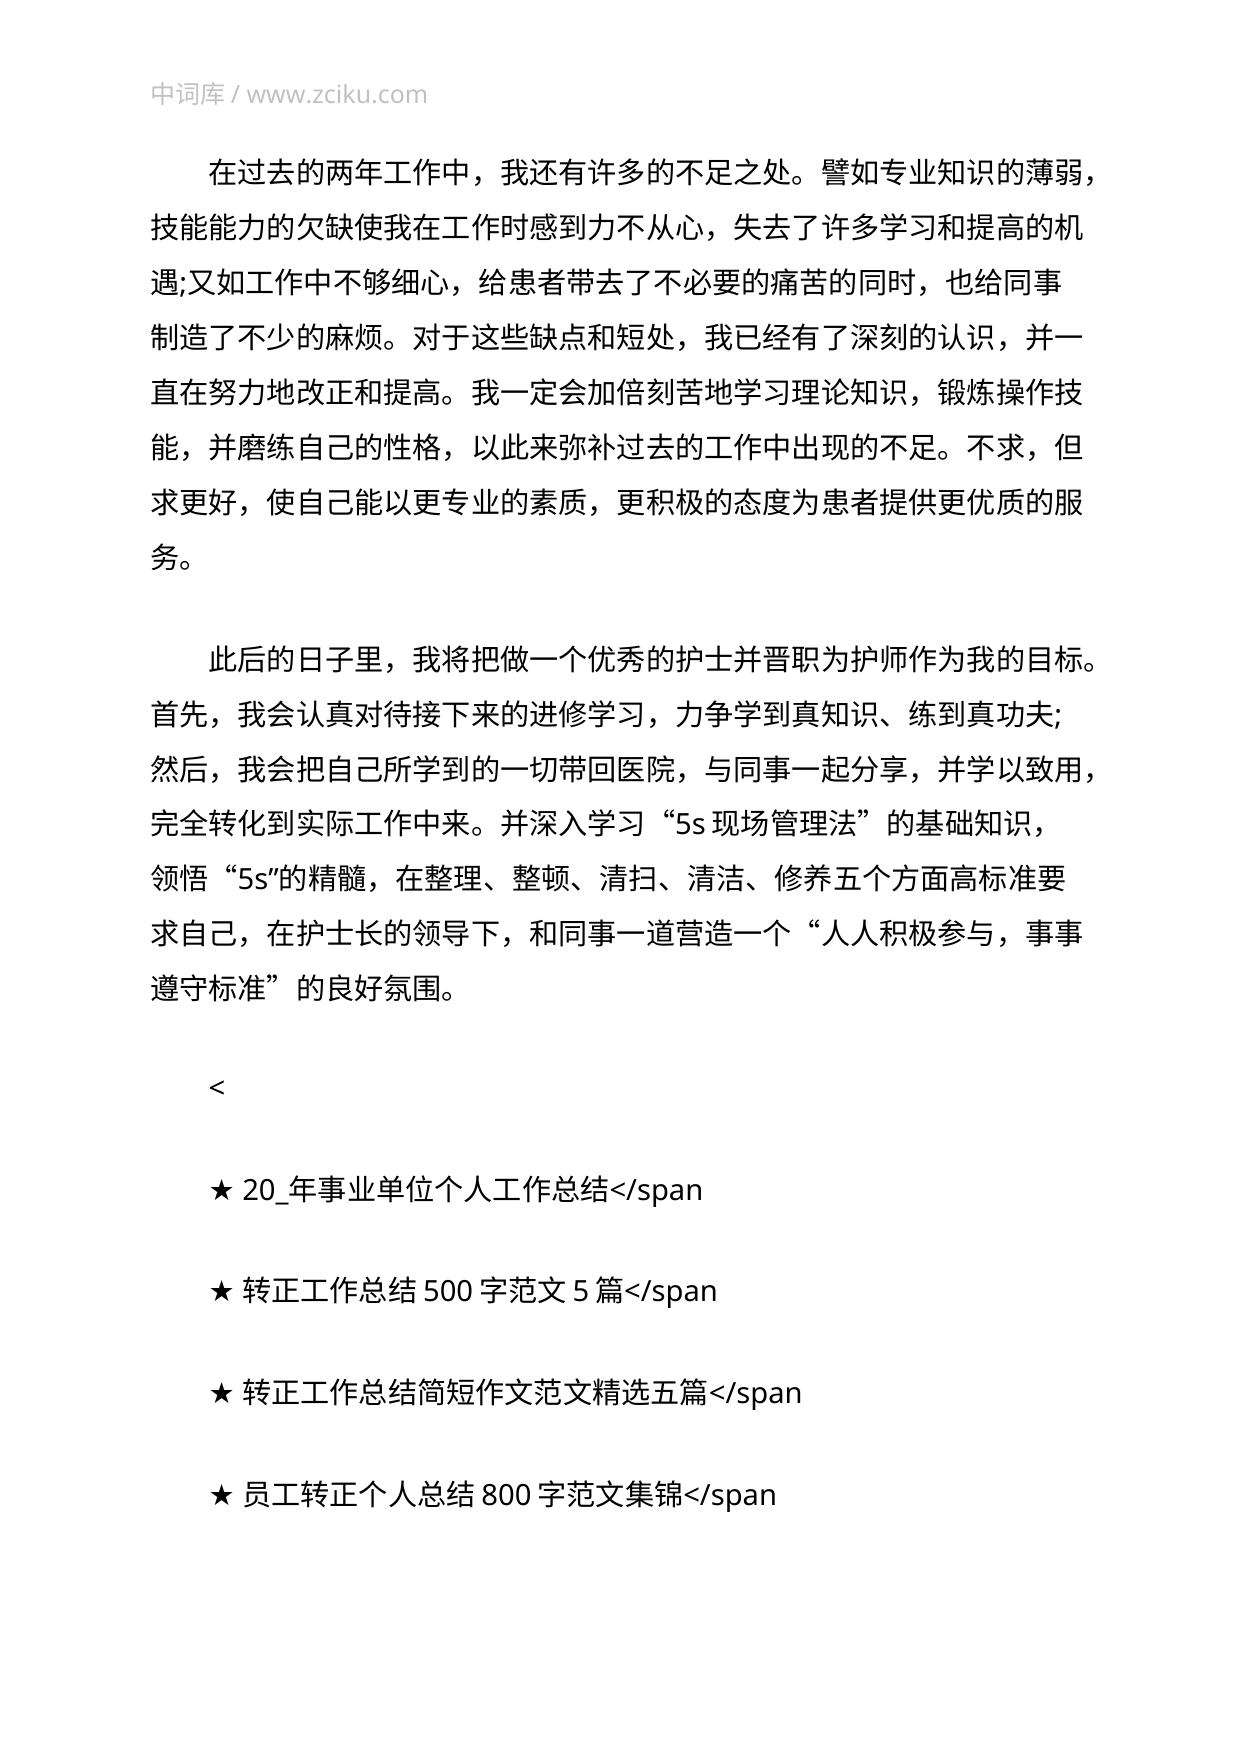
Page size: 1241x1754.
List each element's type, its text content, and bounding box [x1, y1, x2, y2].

text ★ 转正工作总结简短作文范文精选五篇</span [150, 1370, 1090, 1412]
text 在过去的两年工作中，我还有许多的不足之处。譬如专业知识的薄弱，技能能力的欠缺使我在工作时感到力不从心，失去了许多学习和提高的机遇;又如工作中不够细心，给患者带去了不必要的痛苦的同时，也给同事制造了不少的麻烦。对于这些缺点和短处，我已经有了深刻的认识，并一直在努力地改正和提高。我一定会加倍刻苦地学习理论知识，锻炼操作技能，并磨练自己的性格，以此来弥补过去的工作中出现的不足。不求，但求更好，使自己能以更专业的素质，更积极的态度为患者提供更优质的服务。 [150, 150, 1090, 577]
text < [150, 1068, 1090, 1107]
text ★ 转正工作总结500字范文5篇</span [150, 1268, 1090, 1310]
text 此后的日子里，我将把做一个优秀的护士并晋职为护师作为我的目标。首先，我会认真对待接下来的进修学习，力争学到真知识、练到真功夫;然后，我会把自己所学到的一切带回医院，与同事一起分享，并学以致用，完全转化到实际工作中来。并深入学习“5s现场管理法”的基础知识，领悟“5s”的精髓，在整理、整顿、清扫、清洁、修养五个方面高标准要求自己，在护士长的领导下，和同事一道营造一个“人人积极参与，事事遵守标准”的良好氛围。 [150, 636, 1090, 1008]
text ★ 员工转正个人总结800字范文集锦</span [150, 1472, 1090, 1514]
text ★ 20_年事业单位个人工作总结</span [150, 1166, 1090, 1208]
